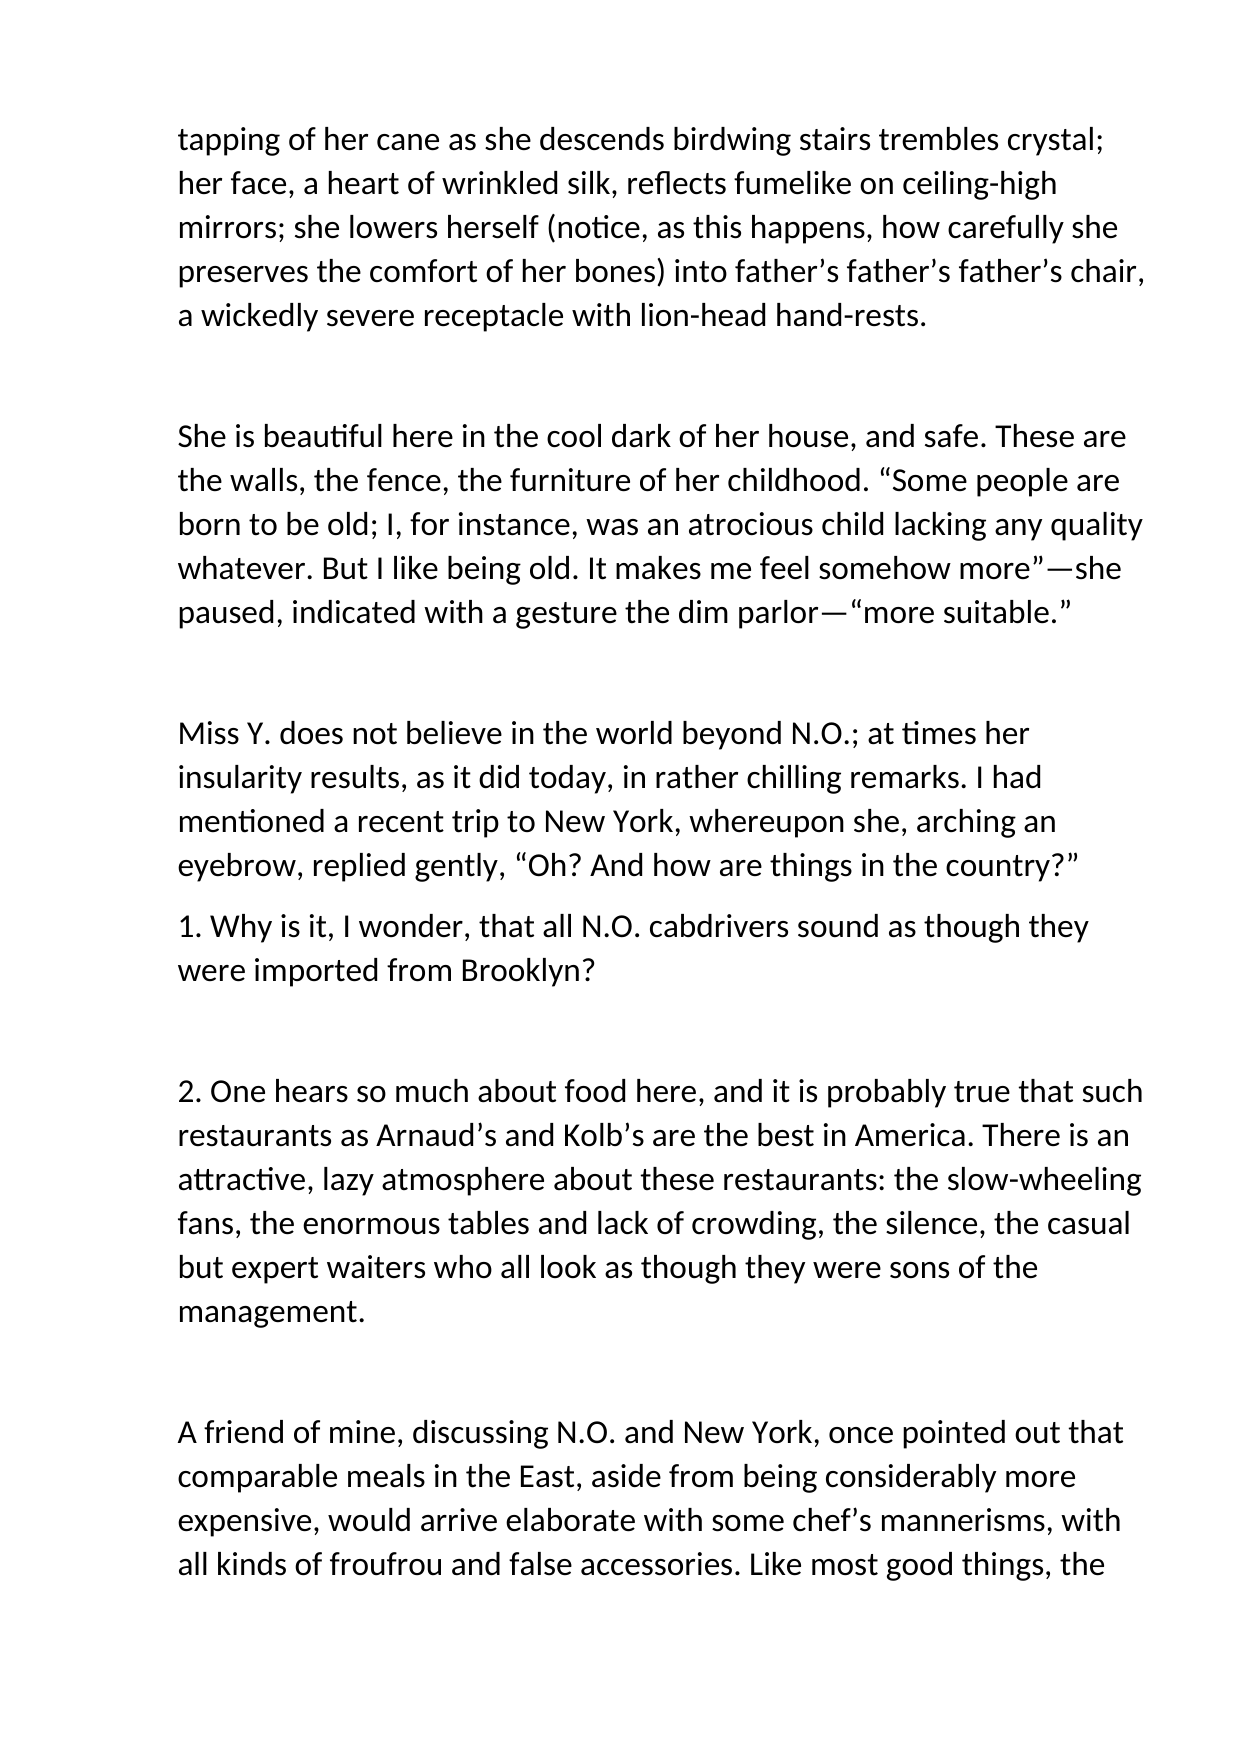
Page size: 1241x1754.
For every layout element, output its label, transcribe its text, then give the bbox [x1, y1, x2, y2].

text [177, 1411, 1152, 1584]
text 1. Why is it, I wonder, that all N.O. cabdrivers sound as though they were imported from Brooklyn? [177, 905, 1152, 989]
text 2. One hears so much about food here, and it is probably true that such restaurants as Arnaud’s and Kolb’s are the best in America. There is an attractive, lazy atmosphere about these restaurants: the slow-wheeling fans, the enormous tables and lack of crowding, the silence, the casual but expert waiters who all look as though they were sons of the management. [177, 1070, 1152, 1331]
text She is beautiful here in the cool dark of her house, and safe. These are the walls, the fence, the furniture of her childhood. “Some people are born to be old; I, for instance, was an atrocious child lacking any quality whatever. But I like being old. It makes me feel somehow more”—she paused, indicated with a gesture the dim parlor—“more suitable.” [177, 415, 1152, 632]
text Miss Y. does not believe in the world beyond N.O.; at times her insularity results, as it did today, in rather chilling remarks. I had mentioned a recent trip to New York, whereupon she, arching an eyebrow, replied gently, “Oh? And how are things in the country?” [177, 712, 1152, 885]
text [177, 118, 1152, 335]
